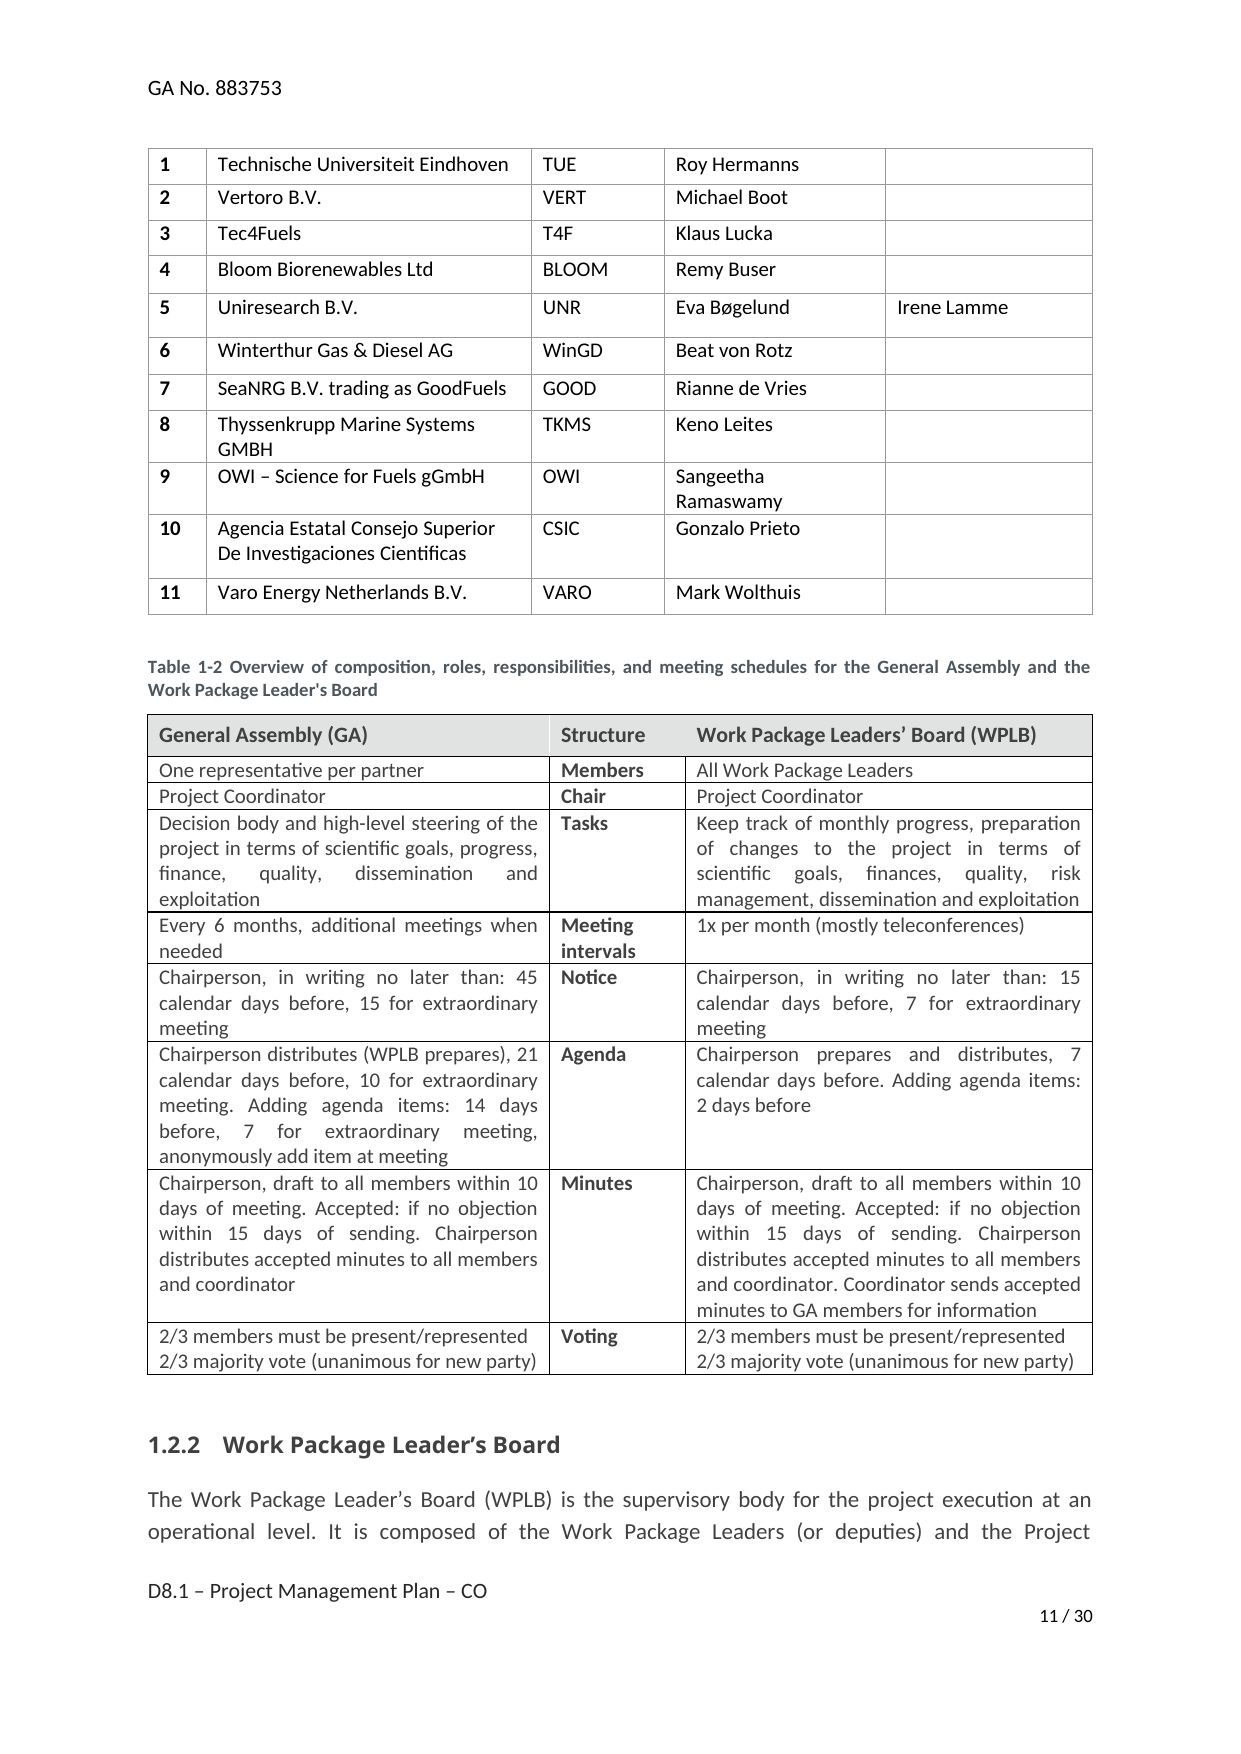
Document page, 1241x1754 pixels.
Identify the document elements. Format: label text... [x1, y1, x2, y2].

table_cell 9​ [149, 463, 206, 514]
table_cell TKMS​ [532, 411, 664, 462]
table_cell Sangeetha Ramaswamy​ [665, 463, 885, 514]
table_cell Roy Hermanns​ [665, 149, 885, 183]
table_cell ​ [886, 256, 1092, 293]
table_cell 2​ [149, 185, 206, 219]
table_cell 1x per month (mostly teleconferences) [686, 913, 1092, 963]
table_cell Bloom Biorenewables Ltd [207, 256, 531, 293]
table_cell Gonzalo Prieto​ [665, 515, 885, 578]
table_cell Minutes [550, 1170, 685, 1322]
table_cell Klaus Lucka​ [665, 221, 885, 255]
table_cell GOOD​ [532, 375, 664, 410]
table_header Structure [550, 715, 685, 756]
table_cell Mark Wolthuis​ [665, 579, 885, 614]
table_cell ​ [886, 221, 1092, 255]
table_cell Winterthur Gas & Diesel AG [207, 338, 531, 374]
table_cell VARO​ [532, 579, 664, 614]
table_cell Chairperson, in writing no later than: 15 calendar days before, 7 for extraordinary meeting [686, 964, 1092, 1041]
table_cell Thyssenkrupp Marine Systems GMBH [207, 411, 531, 462]
table_cell Tec4Fuels [207, 221, 531, 255]
table_cell Eva Bøgelund​ [665, 294, 885, 337]
table_cell Decision body and high-level steering of the project in terms of scientific goals, progress, finance, quality, dissemination and exploitation [148, 810, 549, 911]
table_cell Chairperson distributes (WPLB prepares), 21 calendar days before, 10 for extraordinary meeting. Adding agenda items: 14 days before, 7 for extraordinary meeting, anonymously add item at meeting [148, 1042, 549, 1169]
table_cell Every 6 months, additional meetings when needed [148, 913, 549, 963]
table_cell 5​ [149, 294, 206, 337]
table_cell Chairperson prepares and distributes, 7 calendar days before. Adding agenda items: 2 days before [686, 1042, 1092, 1169]
table_cell ​ [886, 338, 1092, 374]
table_cell CSIC​ [532, 515, 664, 578]
table_cell 11​ [149, 579, 206, 614]
table_cell VERT​ [532, 185, 664, 219]
table_cell ​ [886, 463, 1092, 514]
table_cell Chairperson, in writing no later than: 45 calendar days before, 15 for extraordinary meeting [148, 964, 549, 1041]
table_cell Beat von Rotz​ [665, 338, 885, 374]
table_cell OWI – Science for Fuels gGmbH [207, 463, 531, 514]
table_cell Keep track of monthly progress, preparation of changes to the project in terms of scientific goals, finances, quality, risk management, dissemination and exploitation [686, 810, 1092, 911]
table_cell Rianne de Vries​ [665, 375, 885, 410]
table_cell Varo Energy Netherlands B.V. [207, 579, 531, 614]
table_cell ​Irene Lamme [886, 294, 1092, 337]
table_cell 2/3 members must be present/represented 2/3 majority vote (unanimous for new party) [148, 1323, 549, 1374]
table_cell Members [550, 757, 685, 782]
table_cell T4F​ [532, 221, 664, 255]
table_cell Technische Universiteit Eindhoven [207, 149, 531, 183]
table_cell Chairperson, draft to all members within 10 days of meeting. Accepted: if no objection within 15 days of sending. Chairperson distributes accepted minutes to all members and coordinator [148, 1170, 549, 1322]
table_cell Uniresearch B.V. [207, 294, 531, 337]
table_cell 4​ [149, 256, 206, 293]
table_cell ​ [886, 515, 1092, 578]
table_cell Voting [550, 1323, 685, 1374]
table_cell Keno Leites​ [665, 411, 885, 462]
table_cell One representative per partner [148, 757, 549, 782]
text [148, 1485, 1093, 1545]
table_cell Agencia Estatal Consejo Superior De Investigaciones Cientificas [207, 515, 531, 578]
table_cell 7​ [149, 375, 206, 410]
table_cell Vertoro B.V. [207, 185, 531, 219]
table_cell Notice [550, 964, 685, 1041]
table_header General Assembly (GA) [148, 715, 549, 756]
table_cell Project Coordinator [148, 783, 549, 809]
table_cell 2/3 members must be present/represented 2/3 majority vote (unanimous for new party) [686, 1323, 1092, 1374]
table_cell OWI​ [532, 463, 664, 514]
table_cell UNR​ [532, 294, 664, 337]
table_cell Remy Buser​ [665, 256, 885, 293]
table_cell SeaNRG B.V. trading as GoodFuels [207, 375, 531, 410]
table_cell Chair [550, 783, 685, 809]
table_cell BLOOM​ [532, 256, 664, 293]
table_cell ​ [886, 375, 1092, 410]
table_cell 3​ [149, 221, 206, 255]
table_cell 6​ [149, 338, 206, 374]
table_cell Agenda [550, 1042, 685, 1169]
table_cell ​ [886, 411, 1092, 462]
table_cell 1​ [149, 149, 206, 183]
table_cell Project Coordinator [686, 783, 1092, 809]
table_cell ​ [886, 185, 1092, 219]
table_cell Meeting intervals [550, 913, 685, 963]
table_cell 8​ [149, 411, 206, 462]
table_cell Michael Boot​ [665, 185, 885, 219]
table_cell Tasks [550, 810, 685, 911]
table_cell TUE​ [532, 149, 664, 183]
table_cell ​ [886, 149, 1092, 183]
table_cell Chairperson, draft to all members within 10 days of meeting. Accepted: if no objection within 15 days of sending. Chairperson distributes accepted minutes to all members and coordinator. Coordinator sends accepted minutes to GA members for information [686, 1170, 1092, 1322]
table_cell ​ [886, 579, 1092, 614]
table_cell WinGD​ [532, 338, 664, 374]
table_cell 10​ [149, 515, 206, 578]
table_header Work Package Leaders’ Board (WPLB) [685, 715, 1092, 756]
subtitle Work Package Leader’s Board [148, 1427, 1093, 1460]
table_cell All Work Package Leaders [686, 757, 1092, 782]
